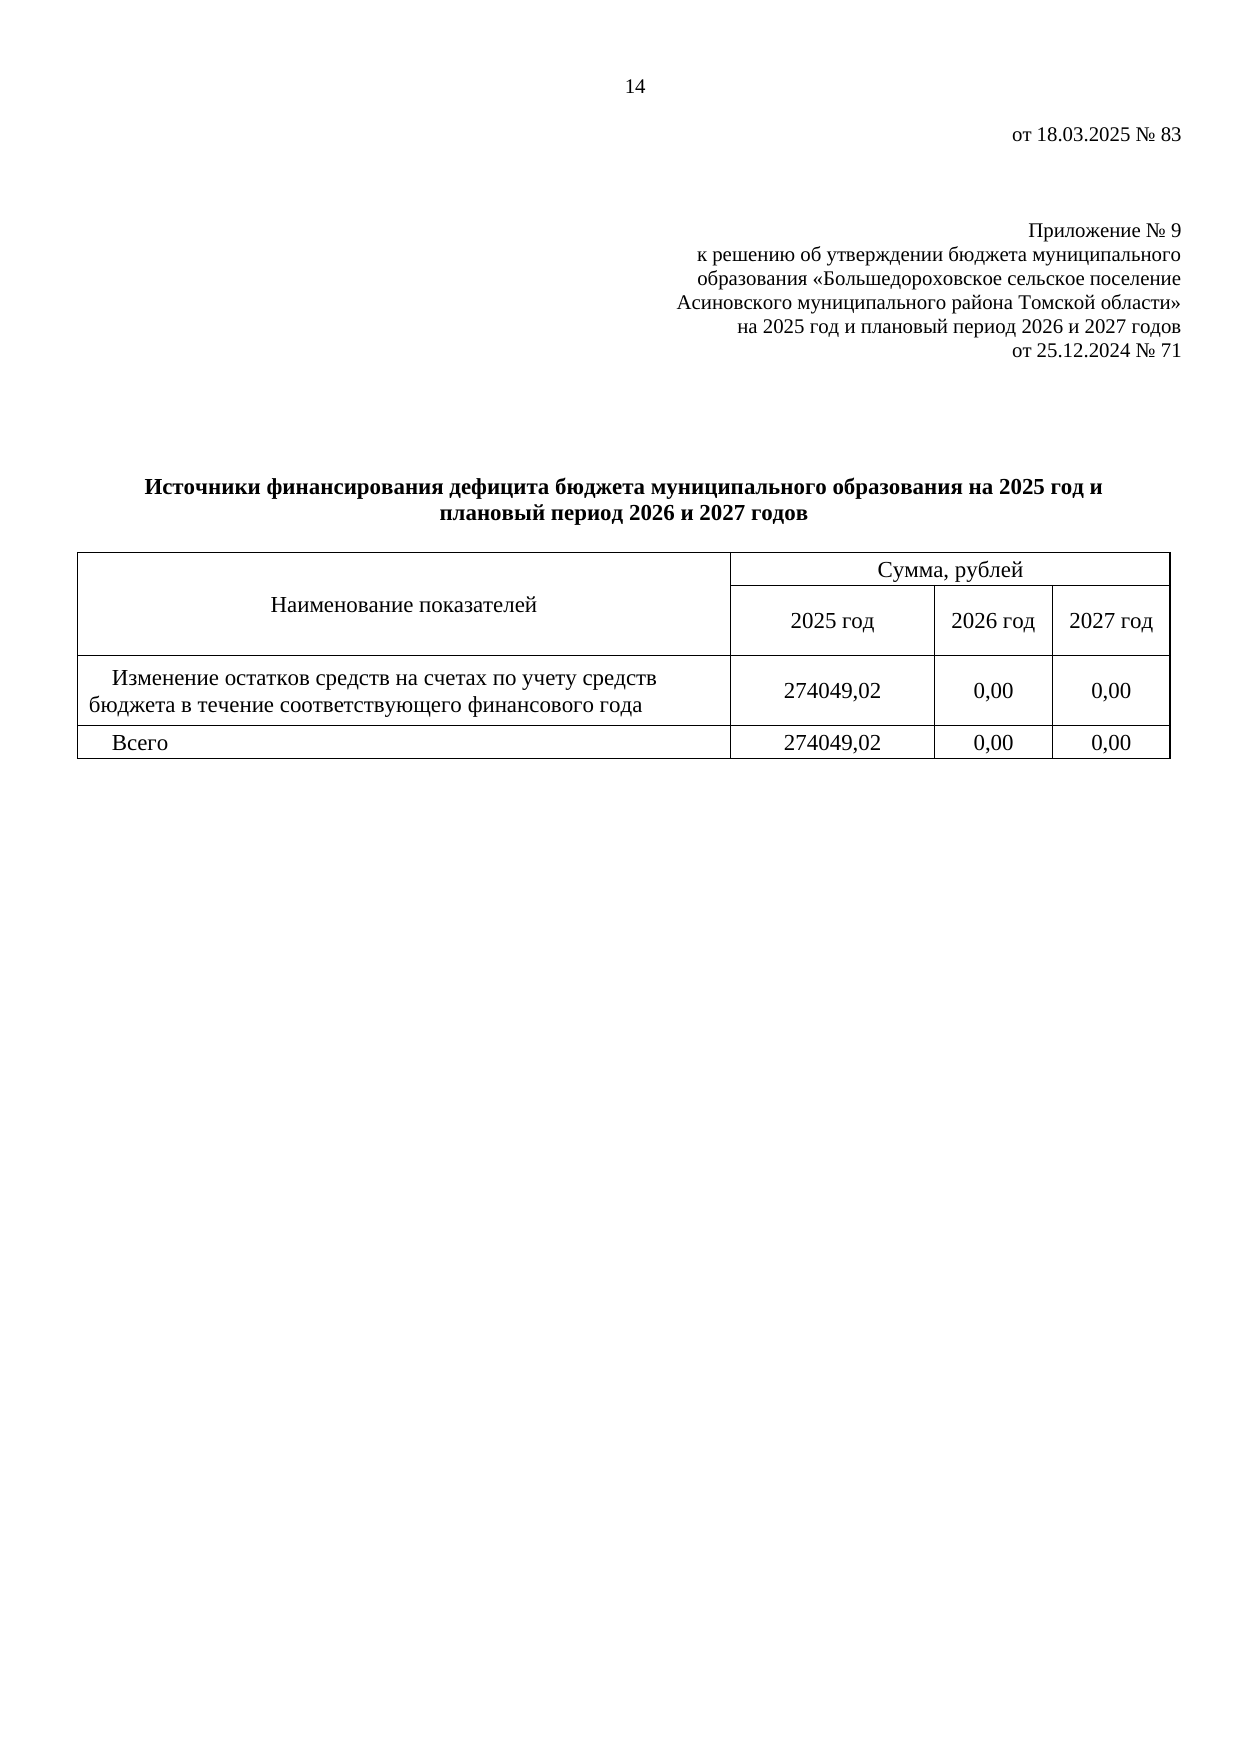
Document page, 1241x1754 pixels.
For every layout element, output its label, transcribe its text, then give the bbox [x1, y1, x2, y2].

table_cell 0,00 [935, 726, 1052, 758]
table_cell Изменение остатков средств на счетах по учету средств бюджета в течение соответствующего финансового года [78, 656, 730, 725]
table_cell 2025 год [731, 586, 934, 655]
table_cell 0,00 [1053, 656, 1169, 725]
text от 18.03.2025 № 83 [89, 122, 1181, 146]
table_cell Сумма, рублей [731, 553, 1169, 585]
table_cell Всего [78, 726, 730, 758]
table_cell Наименование показателей [78, 553, 730, 655]
text к решению об утверждении бюджета муниципального [89, 242, 1181, 266]
text Асиновского муниципального района Томской области» [89, 290, 1181, 314]
text на 2025 год и плановый период 2026 и 2027 годов [89, 314, 1181, 338]
table_cell 2027 год [1053, 586, 1169, 655]
text Приложение № 9 [89, 218, 1181, 242]
table_cell 274049,02 [731, 656, 934, 725]
text от 25.12.2024 № 71 [89, 338, 1181, 362]
table_cell 0,00 [935, 656, 1052, 725]
table_header Источники финансирования дефицита бюджета муниципального образования на 2025 год и плановый период 2026 и 2027 годов [78, 473, 1170, 552]
table_cell 274049,02 [731, 726, 934, 758]
text образования «Большедороховское сельское поселение [89, 266, 1181, 290]
table_cell 0,00 [1053, 726, 1169, 758]
table_cell 2026 год [935, 586, 1052, 655]
